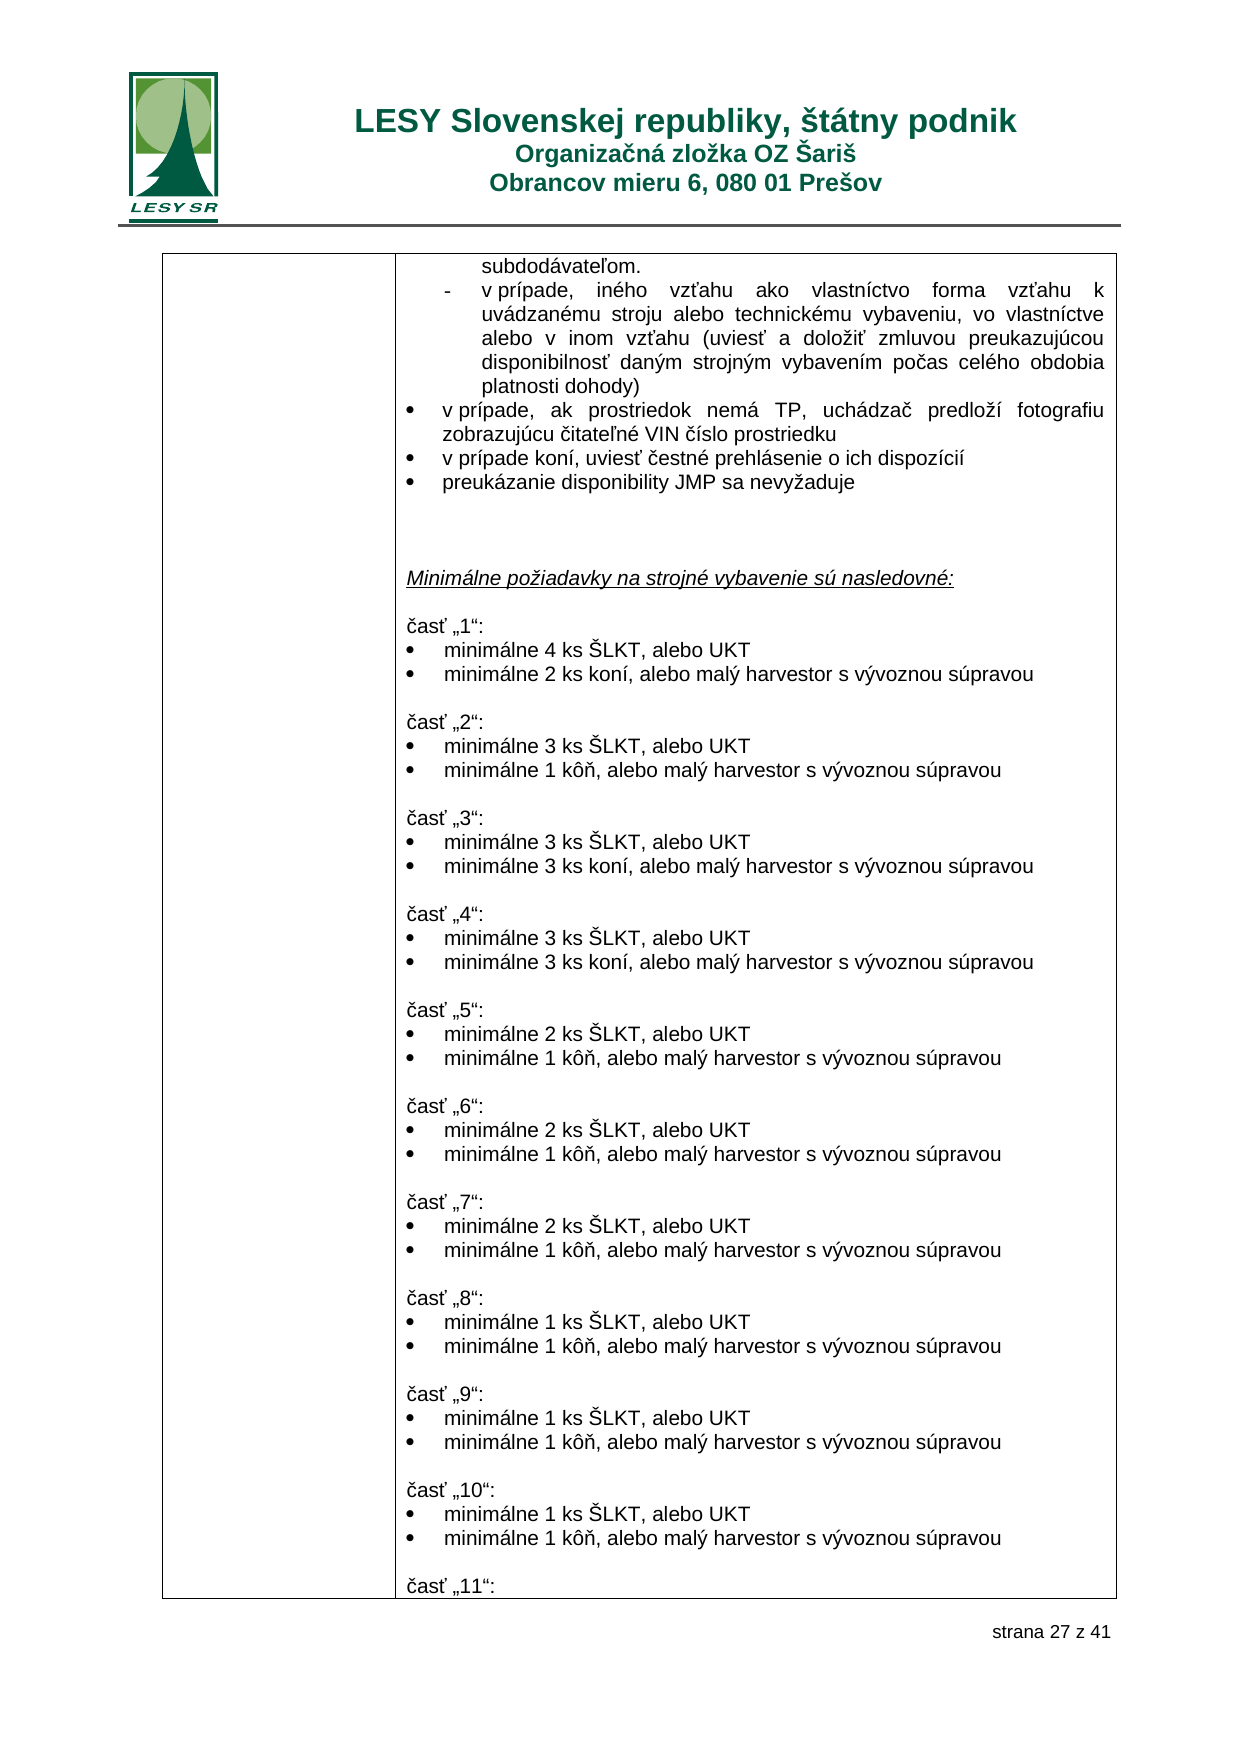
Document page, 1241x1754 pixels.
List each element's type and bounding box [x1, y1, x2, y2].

table_cell [396, 254, 1116, 1598]
table_cell [163, 254, 395, 1598]
